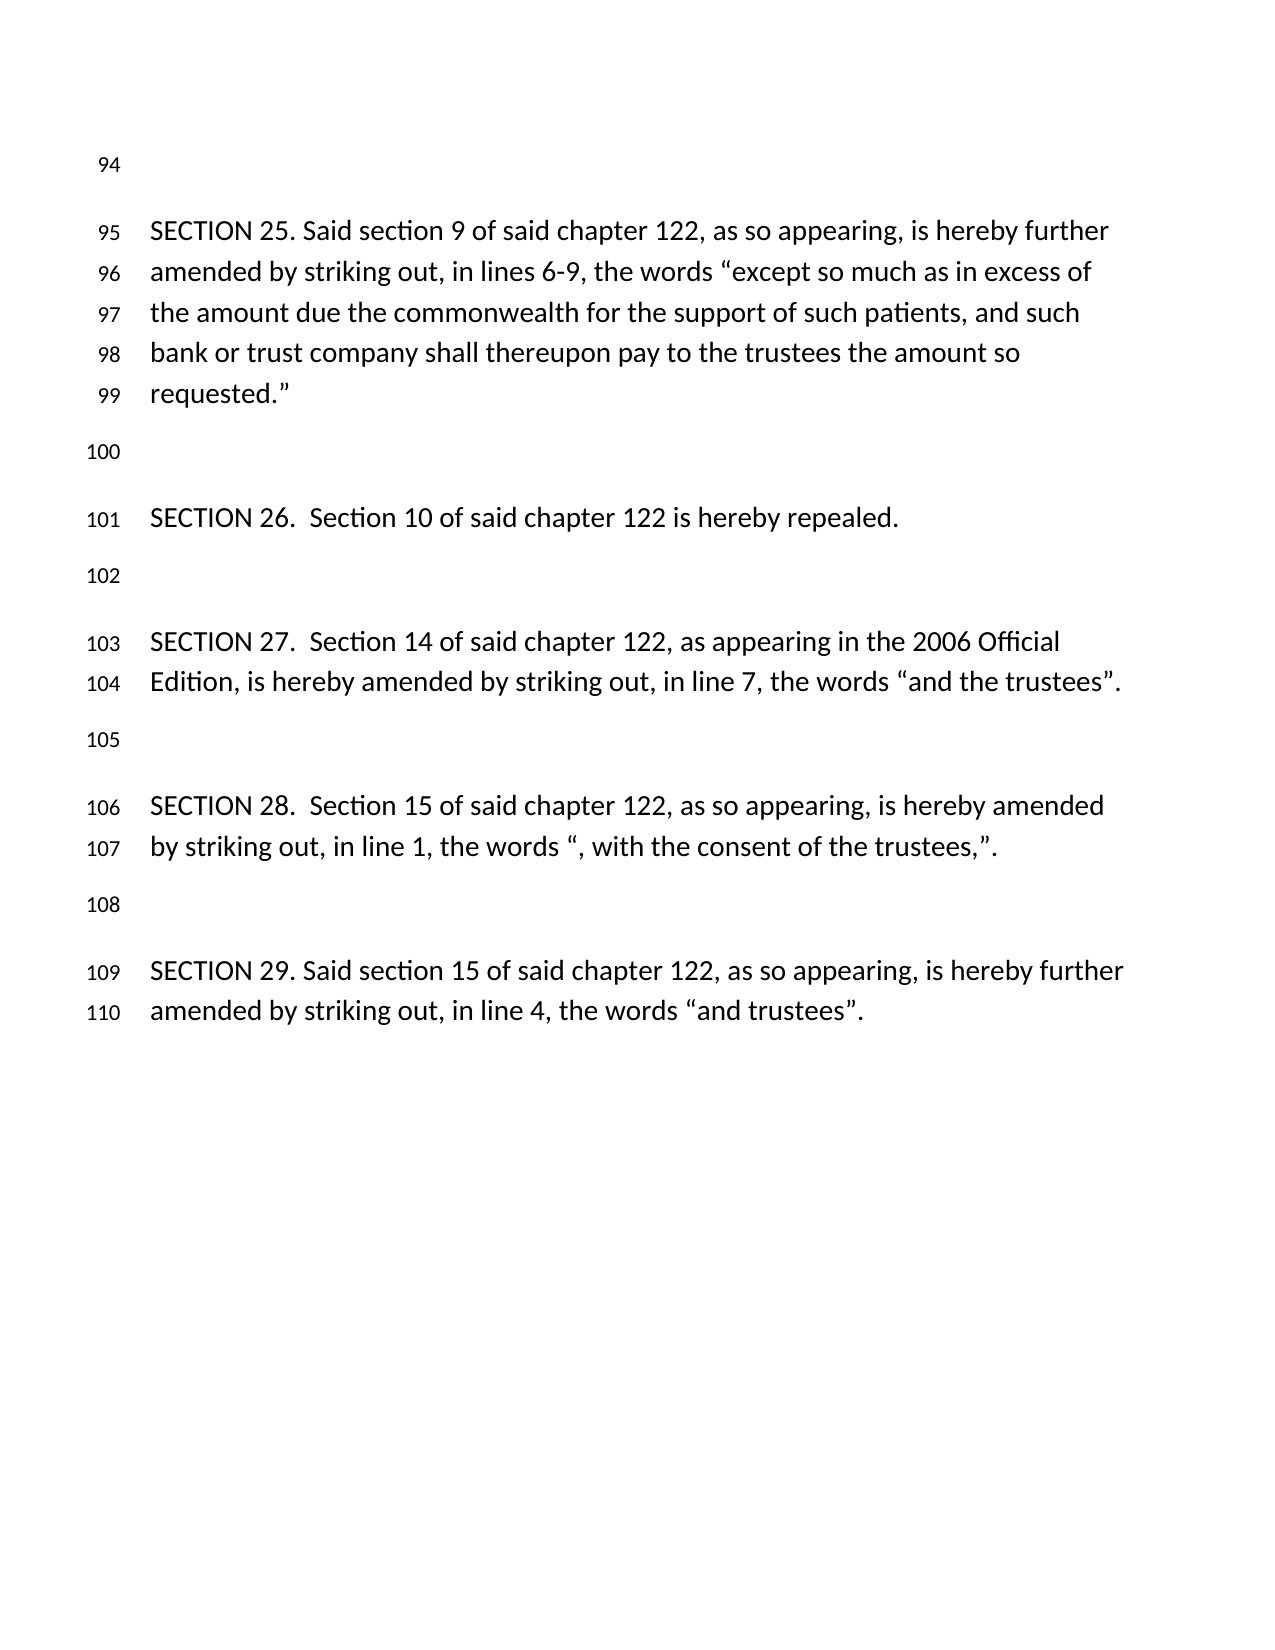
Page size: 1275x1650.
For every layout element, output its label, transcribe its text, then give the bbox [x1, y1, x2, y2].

text SECTION 28. Section 15 of said chapter 122, as so appearing, is hereby amended by striking out, in line 1, the words “, with the consent of the trustees,”. [150, 787, 1125, 864]
text SECTION 26. Section 10 of said chapter 122 is hereby repealed. [150, 499, 1125, 535]
text SECTION 25. Said section 9 of said chapter 122, as so appearing, is hereby further amended by striking out, in lines 6-9, the words “except so much as in excess of the amount due the commonwealth for the support of such patients, and such bank or trust company shall thereupon pay to the trustees the amount so requested.” [150, 212, 1125, 411]
text SECTION 29. Said section 15 of said chapter 122, as so appearing, is hereby further amended by striking out, in line 4, the words “and trustees”. [150, 952, 1125, 1028]
text SECTION 27. Section 14 of said chapter 122, as appearing in the 2006 Official Edition, is hereby amended by striking out, in line 7, the words “and the trustees”. [150, 623, 1125, 699]
